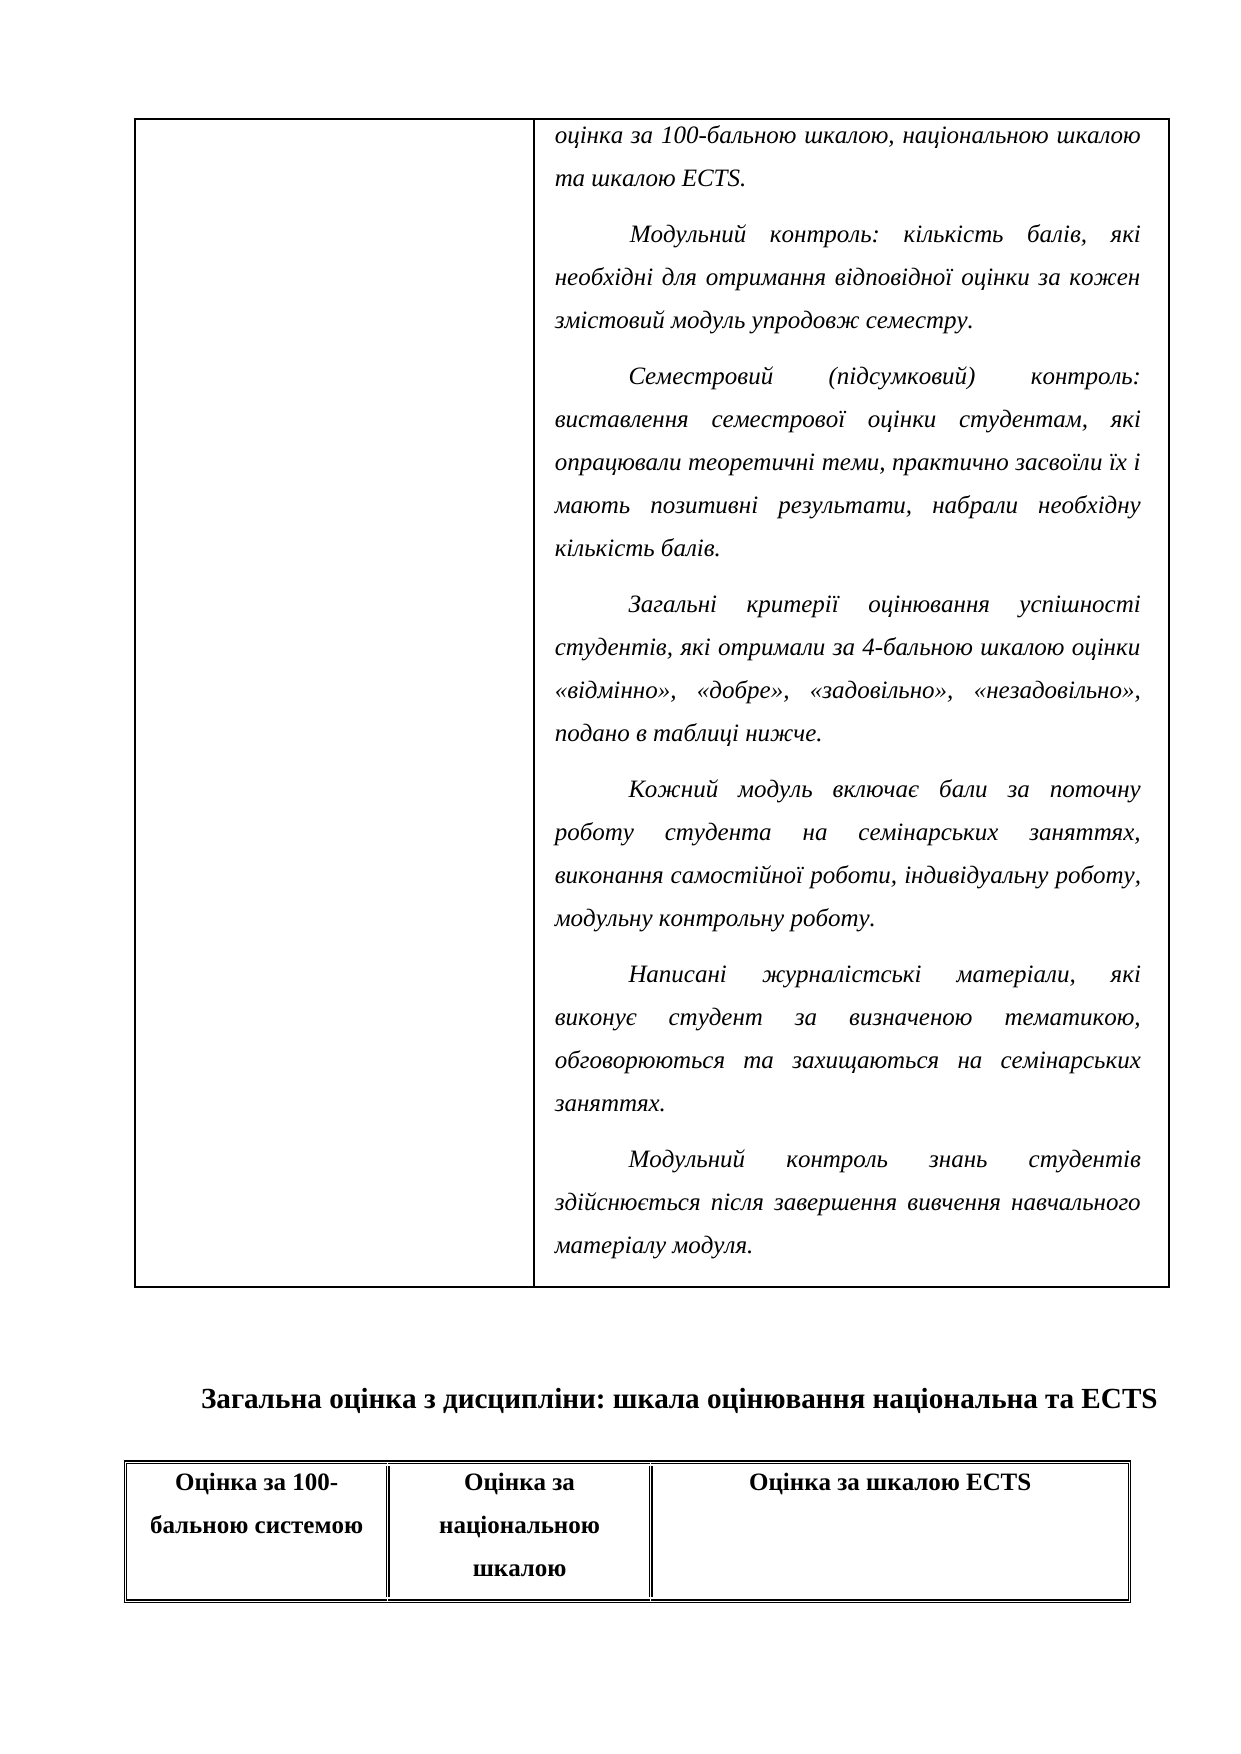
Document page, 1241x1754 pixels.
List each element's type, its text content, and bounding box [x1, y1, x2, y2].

table_header Оцінка за національною шкалою [388, 1462, 651, 1599]
text Загальна оцінка з дисципліни: шкала оцінювання національна та ECTS [177, 1381, 1181, 1415]
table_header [651, 1464, 1128, 1599]
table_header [136, 120, 533, 1286]
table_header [127, 1462, 388, 1599]
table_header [535, 120, 1168, 1286]
